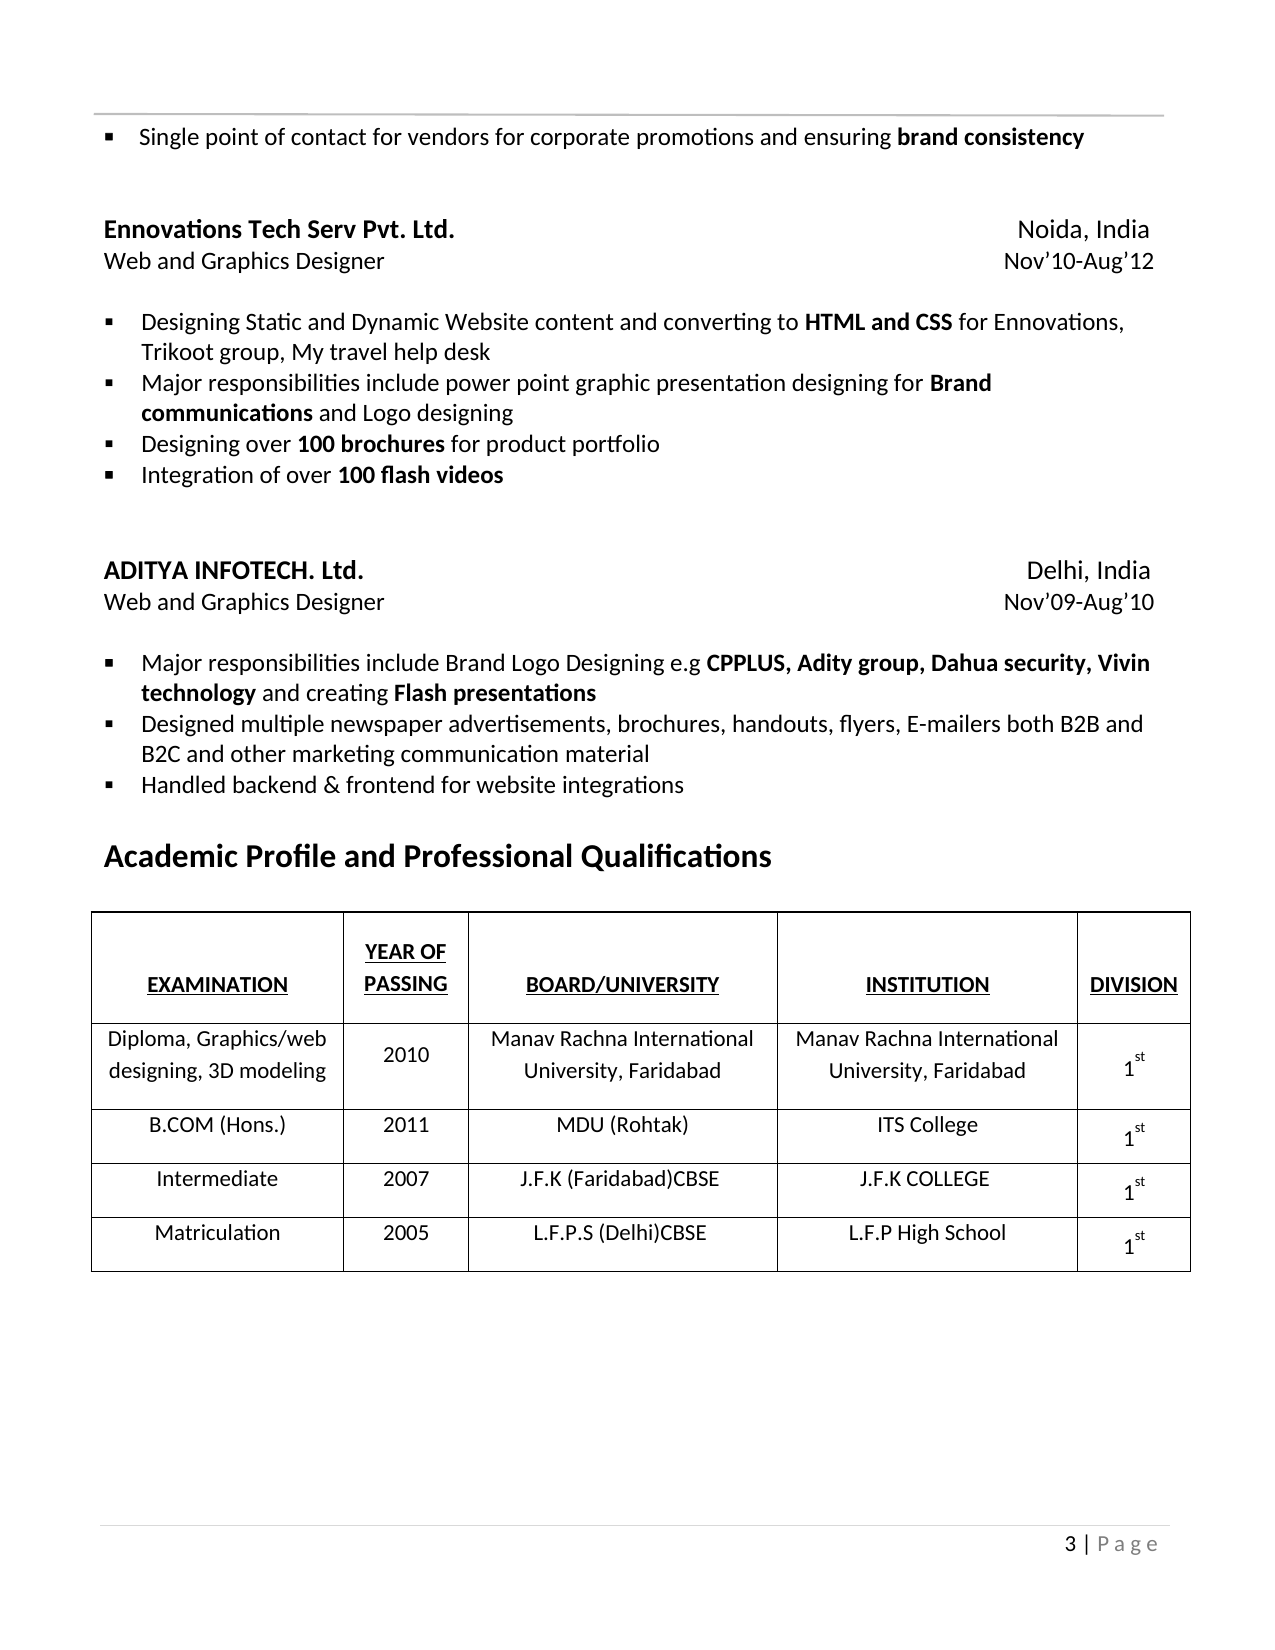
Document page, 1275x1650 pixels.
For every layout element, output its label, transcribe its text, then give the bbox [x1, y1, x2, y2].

table_cell J.F.K (Faridabad)CBSE [469, 1164, 777, 1217]
list Designing over 100 brochures for product portfolio [103, 428, 1204, 458]
list Single point of contact for vendors for corporate promotions and ensuring brand consistency [103, 121, 1204, 151]
table_cell 2005 [344, 1218, 468, 1271]
text Web and Graphics Designer Nov’10-Aug’12 [103, 245, 1204, 275]
table_cell L.F.P High School [778, 1218, 1077, 1271]
list Handled backend & frontend for website integrations [103, 769, 1204, 799]
table_cell 1st [1078, 1218, 1190, 1271]
table_cell 2011 [344, 1110, 468, 1163]
table_cell B.COM (Hons.) [92, 1110, 343, 1163]
table_cell 1st [1078, 1110, 1190, 1163]
table_header INSTITUTION [778, 913, 1077, 1023]
table_cell 2007 [344, 1164, 468, 1217]
table_cell ITS College [778, 1110, 1077, 1163]
table_cell Manav Rachna International University, Faridabad [778, 1024, 1077, 1109]
table_header YEAR OF PASSING [344, 913, 468, 1023]
table_cell 1st [1078, 1164, 1190, 1217]
table_header EXAMINATION [92, 913, 343, 1023]
table_cell Matriculation [92, 1218, 343, 1271]
table_cell J.F.K COLLEGE [778, 1164, 1077, 1217]
table_cell MDU (Rohtak) [469, 1110, 777, 1163]
table_cell Diploma, Graphics/web designing, 3D modeling [92, 1024, 343, 1109]
table_cell 1st [1078, 1024, 1190, 1109]
list Integration of over 100 flash videos [103, 459, 1204, 489]
list Designing Static and Dynamic Website content and converting to HTML and CSS for Ennovations, Trikoot group, My travel help desk [103, 306, 1126, 367]
list Major responsibilities include Brand Logo Designing e.g CPPLUS, Adity group, Dahua security, Vivin technology and creating Flash presentations [103, 647, 1157, 708]
list Major responsibilities include power point graphic presentation designing for Brand communications and Logo designing [103, 367, 993, 428]
list Designed multiple newspaper advertisements, brochures, handouts, flyers, E-mailers both B2B and B2C and other marketing communication material [103, 708, 1146, 769]
text ADITYA INFOTECH. Ltd. Delhi, India [103, 553, 1204, 586]
table_header BOARD/UNIVERSITY [469, 913, 777, 1023]
table_cell Intermediate [92, 1164, 343, 1217]
subtitle Academic Profile and Professional Qualifications [103, 835, 1204, 876]
table_cell 2010 [344, 1024, 468, 1109]
text Web and Graphics Designer Nov’09-Aug’10 [103, 586, 1204, 616]
table_cell L.F.P.S (Delhi)CBSE [469, 1218, 777, 1271]
table_cell Manav Rachna International University, Faridabad [469, 1024, 777, 1109]
table_header DIVISION [1078, 913, 1190, 1023]
text Ennovations Tech Serv Pvt. Ltd. Noida, India [103, 212, 1204, 245]
